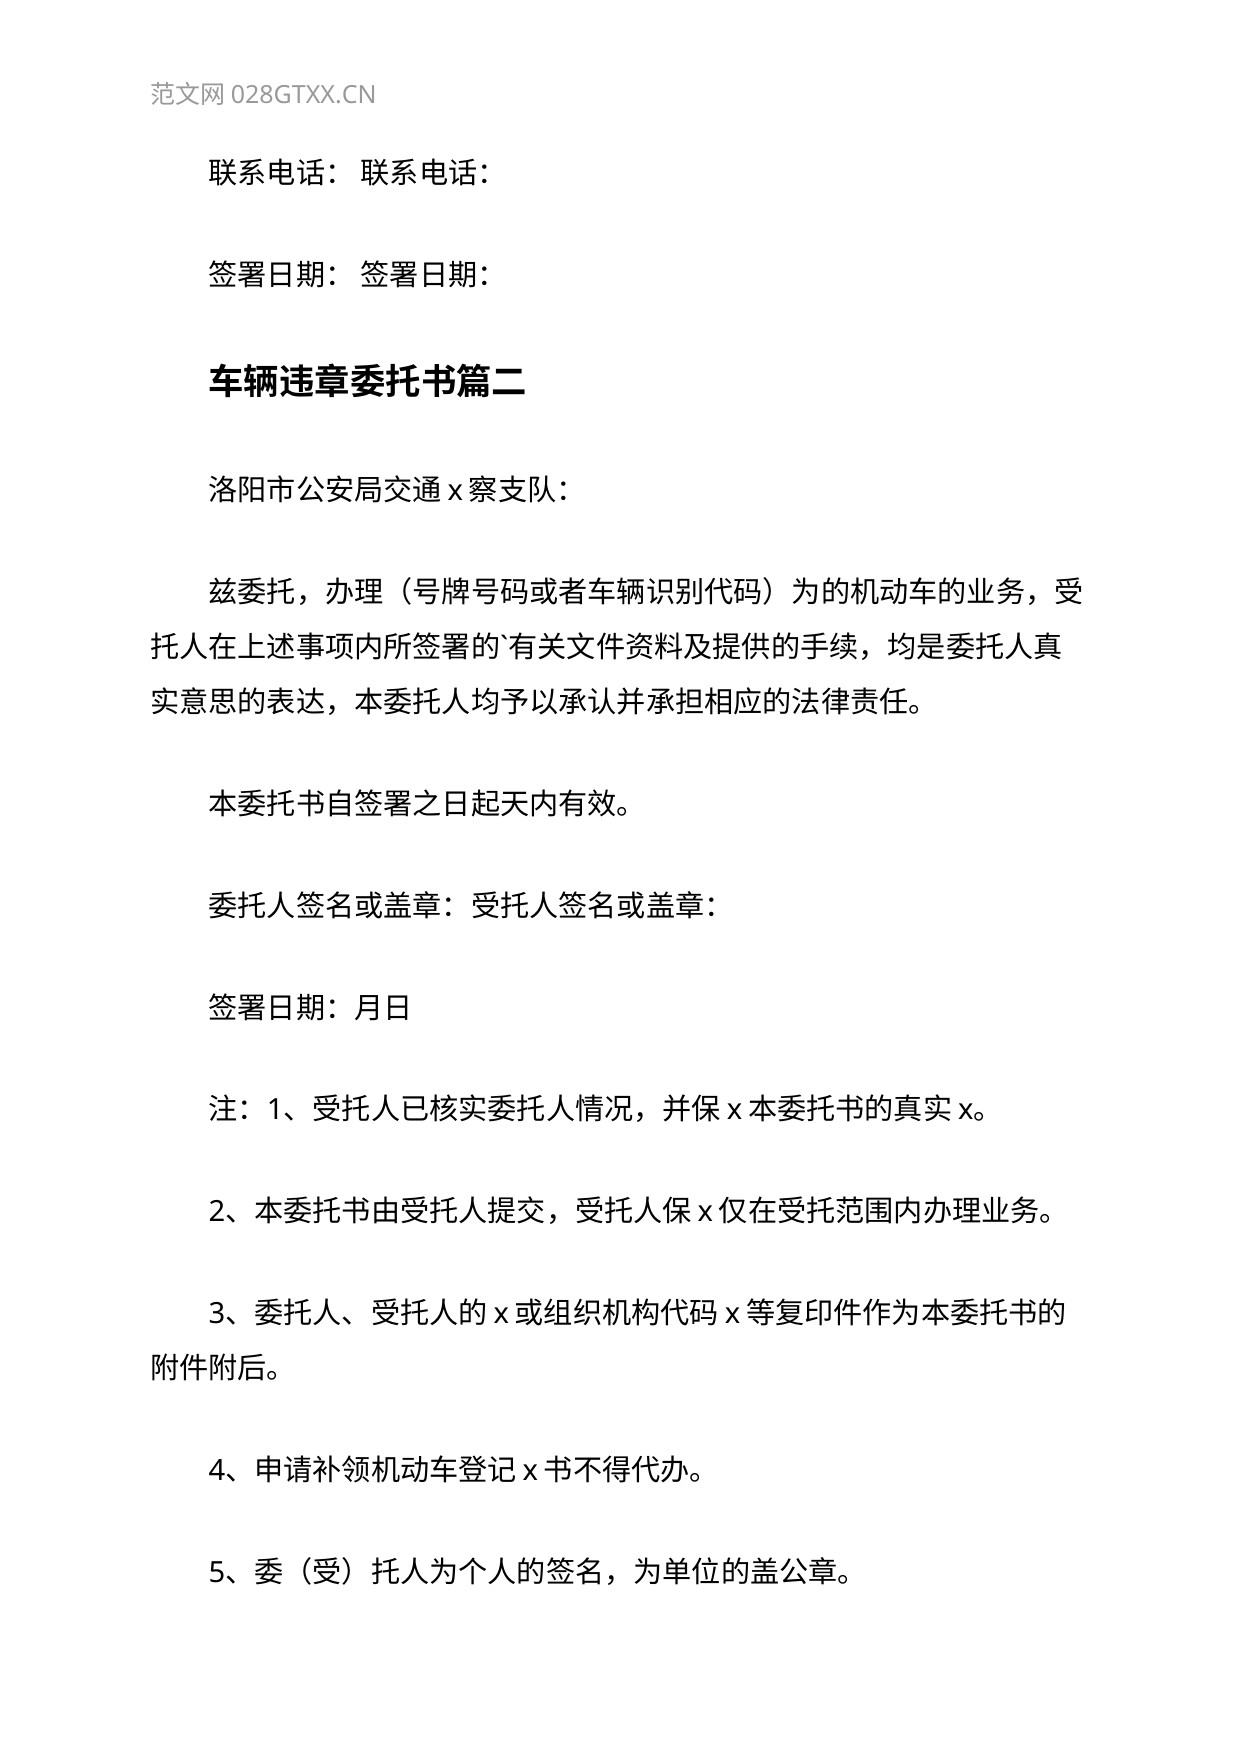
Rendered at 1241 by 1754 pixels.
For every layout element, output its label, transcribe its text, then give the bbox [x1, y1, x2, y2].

text 车辆违章委托书篇二 [150, 353, 1090, 405]
text 3、委托人、受托人的x或组织机构代码x等复印件作为本委托书的附件附后。 [150, 1290, 1090, 1387]
text 兹委托，办理（号牌号码或者车辆识别代码）为的机动车的业务，受托人在上述事项内所签署的`有关文件资料及提供的手续，均是委托人真实意思的表达，本委托人均予以承认并承担相应的法律责任。 [150, 569, 1090, 721]
text 2、本委托书由受托人提交，受托人保x仅在受托范围内办理业务。 [150, 1188, 1090, 1230]
text 注：1、受托人已核实委托人情况，并保x本委托书的真实x。 [150, 1086, 1090, 1128]
text 4、申请补领机动车登记x书不得代办。 [150, 1447, 1090, 1489]
text 联系电话： 联系电话： [150, 150, 1090, 192]
text 签署日期：月日 [150, 984, 1090, 1026]
text 委托人签名或盖章：受托人签名或盖章： [150, 882, 1090, 925]
text 本委托书自签署之日起天内有效。 [150, 781, 1090, 823]
text 5、委（受）托人为个人的签名，为单位的盖公章。 [150, 1549, 1090, 1591]
text 洛阳市公安局交通x察支队： [150, 467, 1090, 509]
text 签署日期： 签署日期： [150, 252, 1090, 294]
